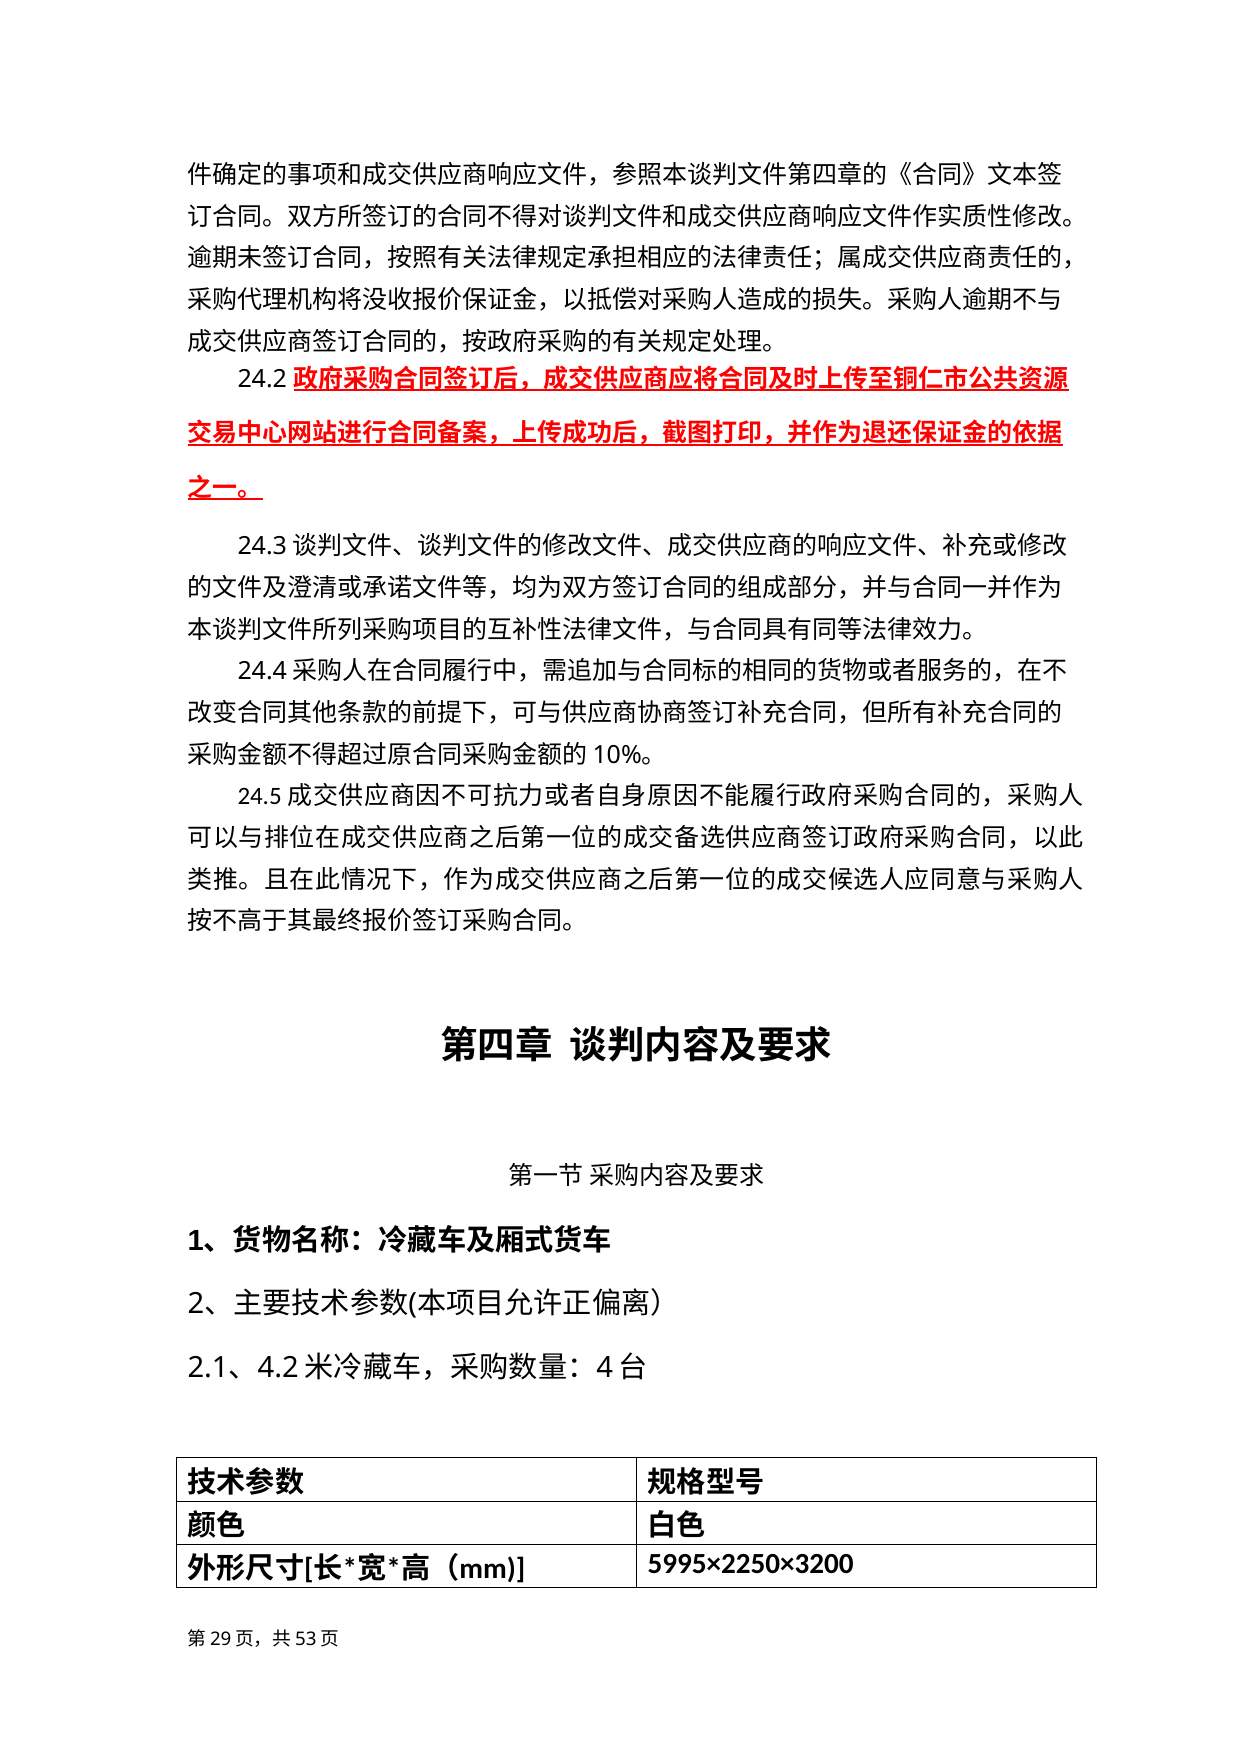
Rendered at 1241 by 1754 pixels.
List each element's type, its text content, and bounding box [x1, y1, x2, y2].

table_cell 颜色 [177, 1502, 636, 1544]
subtitle 货物名称：冷藏车及厢式货车 [187, 1216, 1085, 1259]
subtitle 采购内容及要求 [187, 1155, 1085, 1191]
text 24.5成交供应商因不可抗力或者自身原因不能履行政府采购合同的，采购人可以与排位在成交供应商之后第一位的成交备选供应商签订政府采购合同，以此类推。且在此情况下，作为成交供应商之后第一位的成交候选人应同意与采购人按不高于其最终报价签订采购合同。 [187, 771, 1085, 938]
text 24.2 政府采购合同签订后，成交供应商应将合同及时上传至铜仁市公共资源交易中心网站进行合同备案，上传成功后，截图打印，并作为退还保证金的依据之一。 [187, 358, 1085, 503]
text 2.1、4.2米冷藏车，采购数量：4台 [187, 1343, 1085, 1386]
text 2、主要技术参数(本项目允许正偏离） [187, 1280, 1085, 1322]
text 24.4采购人在合同履行中，需追加与合同标的相同的货物或者服务的，在不改变合同其他条款的前提下，可与供应商协商签订补充合同，但所有补充合同的采购金额不得超过原合同采购金额的10%。 [187, 646, 1085, 771]
table_cell 白色 [637, 1502, 1096, 1544]
text 24.3谈判文件、谈判文件的修改文件、成交供应商的响应文件、补充或修改的文件及澄清或承诺文件等，均为双方签订合同的组成部分，并与合同一并作为本谈判文件所列采购项目的互补性法律文件，与合同具有同等法律效力。 [187, 521, 1085, 646]
table_header 规格型号 [637, 1458, 1096, 1501]
table_cell 5995×2250×3200 [637, 1545, 1096, 1587]
table_header 技术参数 [177, 1458, 636, 1501]
table_cell 外形尺寸[长*宽*高（mm)] [177, 1545, 636, 1587]
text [187, 150, 1085, 358]
text 第四章 谈判内容及要求 [187, 1015, 1085, 1069]
